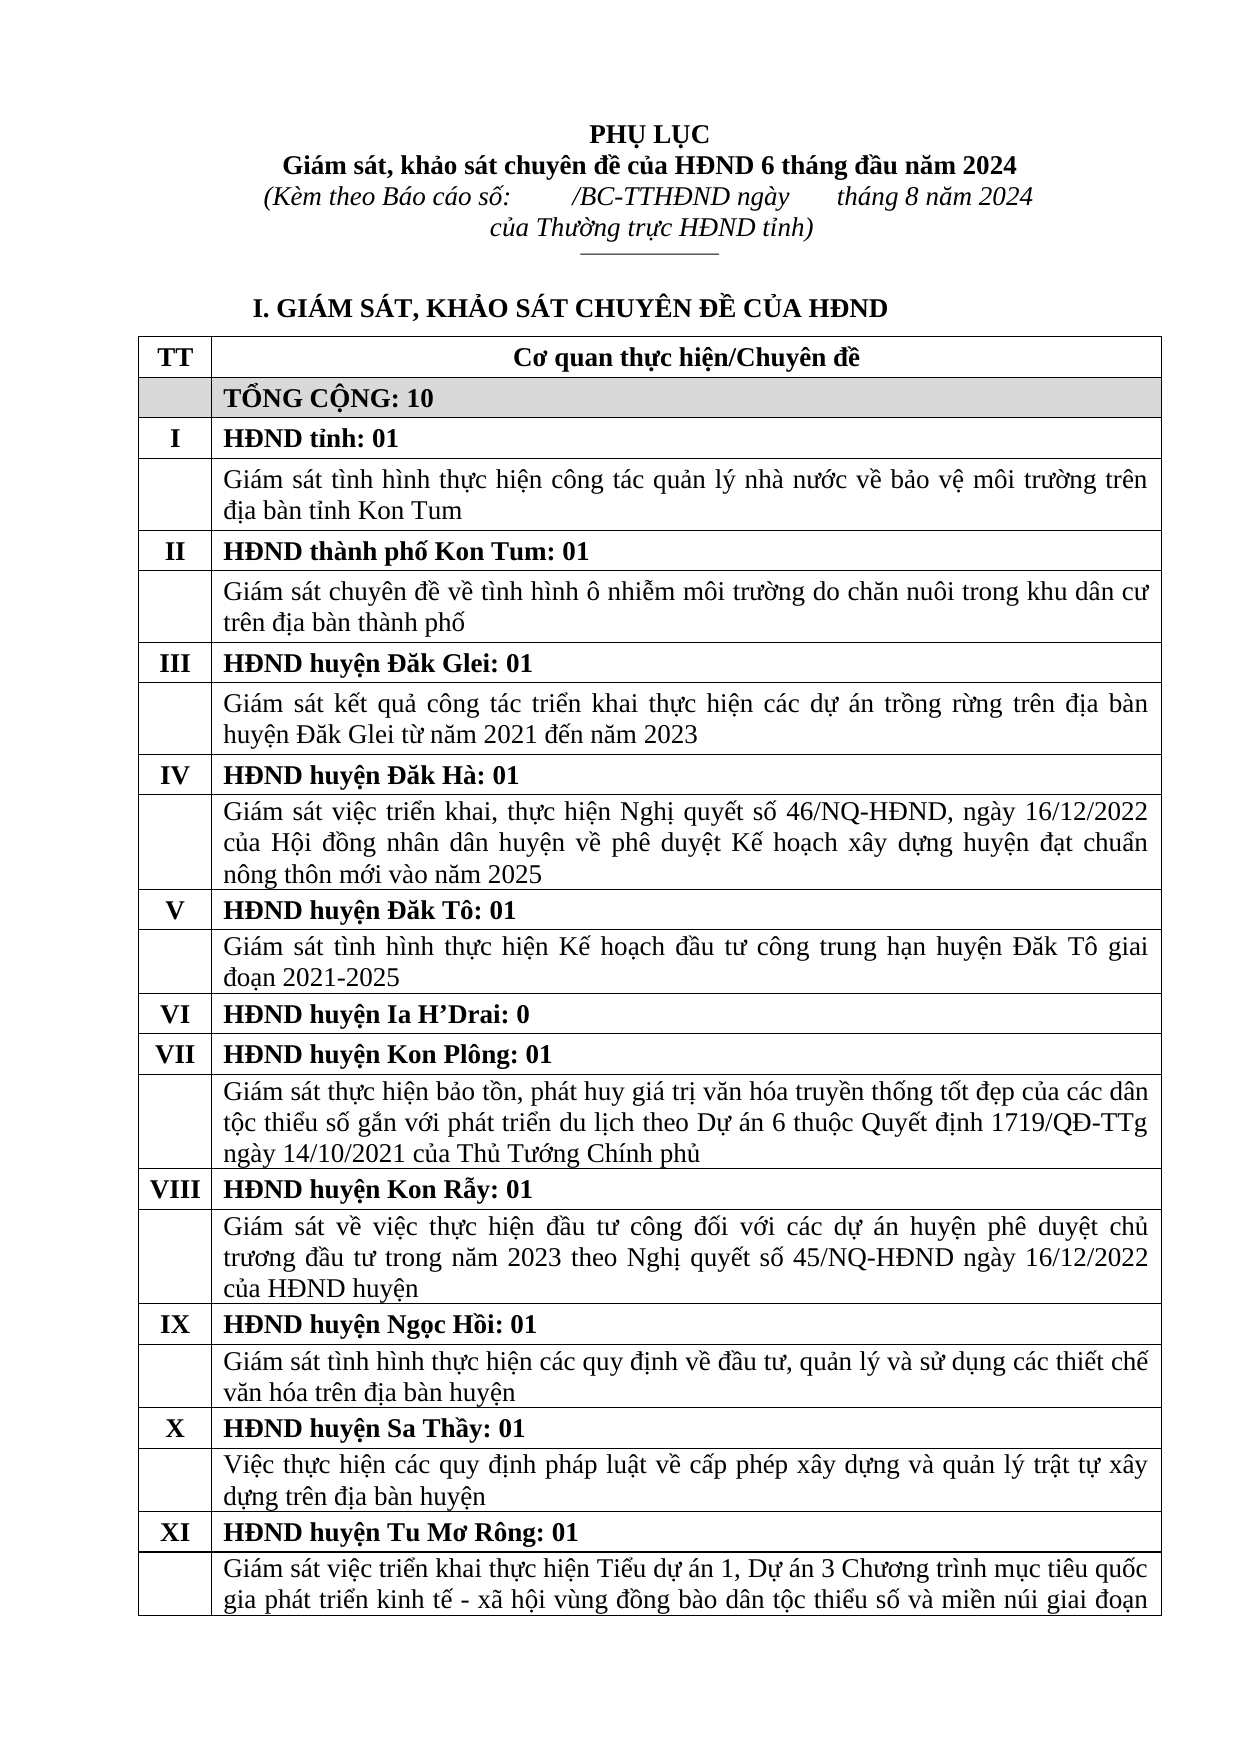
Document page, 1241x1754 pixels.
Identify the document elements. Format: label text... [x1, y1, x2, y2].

table_cell [139, 1075, 211, 1168]
table_cell I [139, 418, 211, 458]
table_cell Giám sát tình hình thực hiện công tác quản lý nhà nước về bảo vệ môi trường trên địa bàn tỉnh Kon Tum [212, 459, 1161, 529]
table_cell Giám sát thực hiện bảo tồn, phát huy giá trị văn hóa truyền thống tốt đẹp của các dân tộc thiểu số gắn với phát triển du lịch theo Dự án 6 thuộc Quyết định 1719/QĐ-TTg ngày 14/10/2021 của Thủ Tướng Chính phủ [212, 1075, 1161, 1168]
table_cell HĐND huyện Ia H’Drai: 0 [212, 994, 1161, 1033]
table_cell [139, 1553, 211, 1615]
table_cell IX [139, 1304, 211, 1344]
table_cell HĐND huyện Đăk Tô: 01 [212, 890, 1161, 929]
table_cell [139, 795, 211, 889]
table_cell [139, 1210, 211, 1303]
table_cell Giám sát tình hình thực hiện Kế hoạch đầu tư công trung hạn huyện Đăk Tô giai đoạn 2021-2025 [212, 930, 1161, 993]
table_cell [212, 1553, 1161, 1615]
table_cell Giám sát chuyên đề về tình hình ô nhiễm môi trường do chăn nuôi trong khu dân cư trên địa bàn thành phố [212, 571, 1161, 642]
table_cell HĐND huyện Đăk Hà: 01 [212, 755, 1161, 794]
table_cell TỔNG CỘNG: 10 [212, 378, 1161, 417]
table_header TT [139, 337, 211, 377]
table_cell X [139, 1408, 211, 1448]
text I. GIÁM SÁT, KHẢO SÁT CHUYÊN ĐỀ CỦA HĐND [177, 293, 1122, 324]
table_cell III [139, 643, 211, 682]
table_cell HĐND huyện Kon Plông: 01 [212, 1034, 1161, 1074]
table_cell Giám sát tình hình thực hiện các quy định về đầu tư, quản lý và sử dụng các thiết chế văn hóa trên địa bàn huyện [212, 1345, 1161, 1407]
text của Thường trực HĐND tỉnh) [177, 212, 1122, 243]
table_cell HĐND tỉnh: 01 [212, 418, 1161, 458]
table_cell HĐND huyện Kon Rẫy: 01 [212, 1169, 1161, 1209]
table_cell HĐND huyện Đăk Glei: 01 [212, 643, 1161, 682]
table_cell HĐND huyện Sa Thầy: 01 [212, 1408, 1161, 1448]
table_cell [139, 378, 211, 417]
table_cell [139, 571, 211, 642]
table_cell XI [139, 1512, 211, 1551]
table_cell II [139, 531, 211, 570]
table_header Cơ quan thực hiện/Chuyên đề [212, 337, 1161, 377]
table_cell VII [139, 1034, 211, 1074]
table_cell IV [139, 755, 211, 794]
text PHỤ LỤC [177, 118, 1122, 149]
table_cell V [139, 890, 211, 929]
table_cell Việc thực hiện các quy định pháp luật về cấp phép xây dựng và quản lý trật tự xây dựng trên địa bàn huyện [212, 1449, 1161, 1511]
text (Kèm theo Báo cáo số: /BC-TTHĐND ngày tháng 8 năm 2024 [177, 180, 1122, 212]
table_cell [139, 459, 211, 529]
table_cell [139, 683, 211, 754]
table_cell HĐND huyện Tu Mơ Rông: 01 [212, 1512, 1161, 1551]
table_cell [139, 1449, 211, 1511]
table_cell [139, 930, 211, 993]
table_cell VIII [139, 1169, 211, 1209]
table_cell Giám sát việc triển khai, thực hiện Nghị quyết số 46/NQ-HĐND, ngày 16/12/2022 của Hội đồng nhân dân huyện về phê duyệt Kế hoạch xây dựng huyện đạt chuẩn nông thôn mới vào năm 2025 [212, 795, 1161, 889]
text Giám sát, khảo sát chuyên đề của HĐND 6 tháng đầu năm 2024 [177, 149, 1122, 180]
table_cell Giám sát kết quả công tác triển khai thực hiện các dự án trồng rừng trên địa bàn huyện Đăk Glei từ năm 2021 đến năm 2023 [212, 683, 1161, 754]
table_cell [139, 1345, 211, 1407]
table_cell Giám sát về việc thực hiện đầu tư công đối với các dự án huyện phê duyệt chủ trương đầu tư trong năm 2023 theo Nghị quyết số 45/NQ-HĐND ngày 16/12/2022 của HĐND huyện [212, 1210, 1161, 1303]
table_cell VI [139, 994, 211, 1033]
table_cell HĐND thành phố Kon Tum: 01 [212, 531, 1161, 570]
table_cell HĐND huyện Ngọc Hồi: 01 [212, 1304, 1161, 1344]
